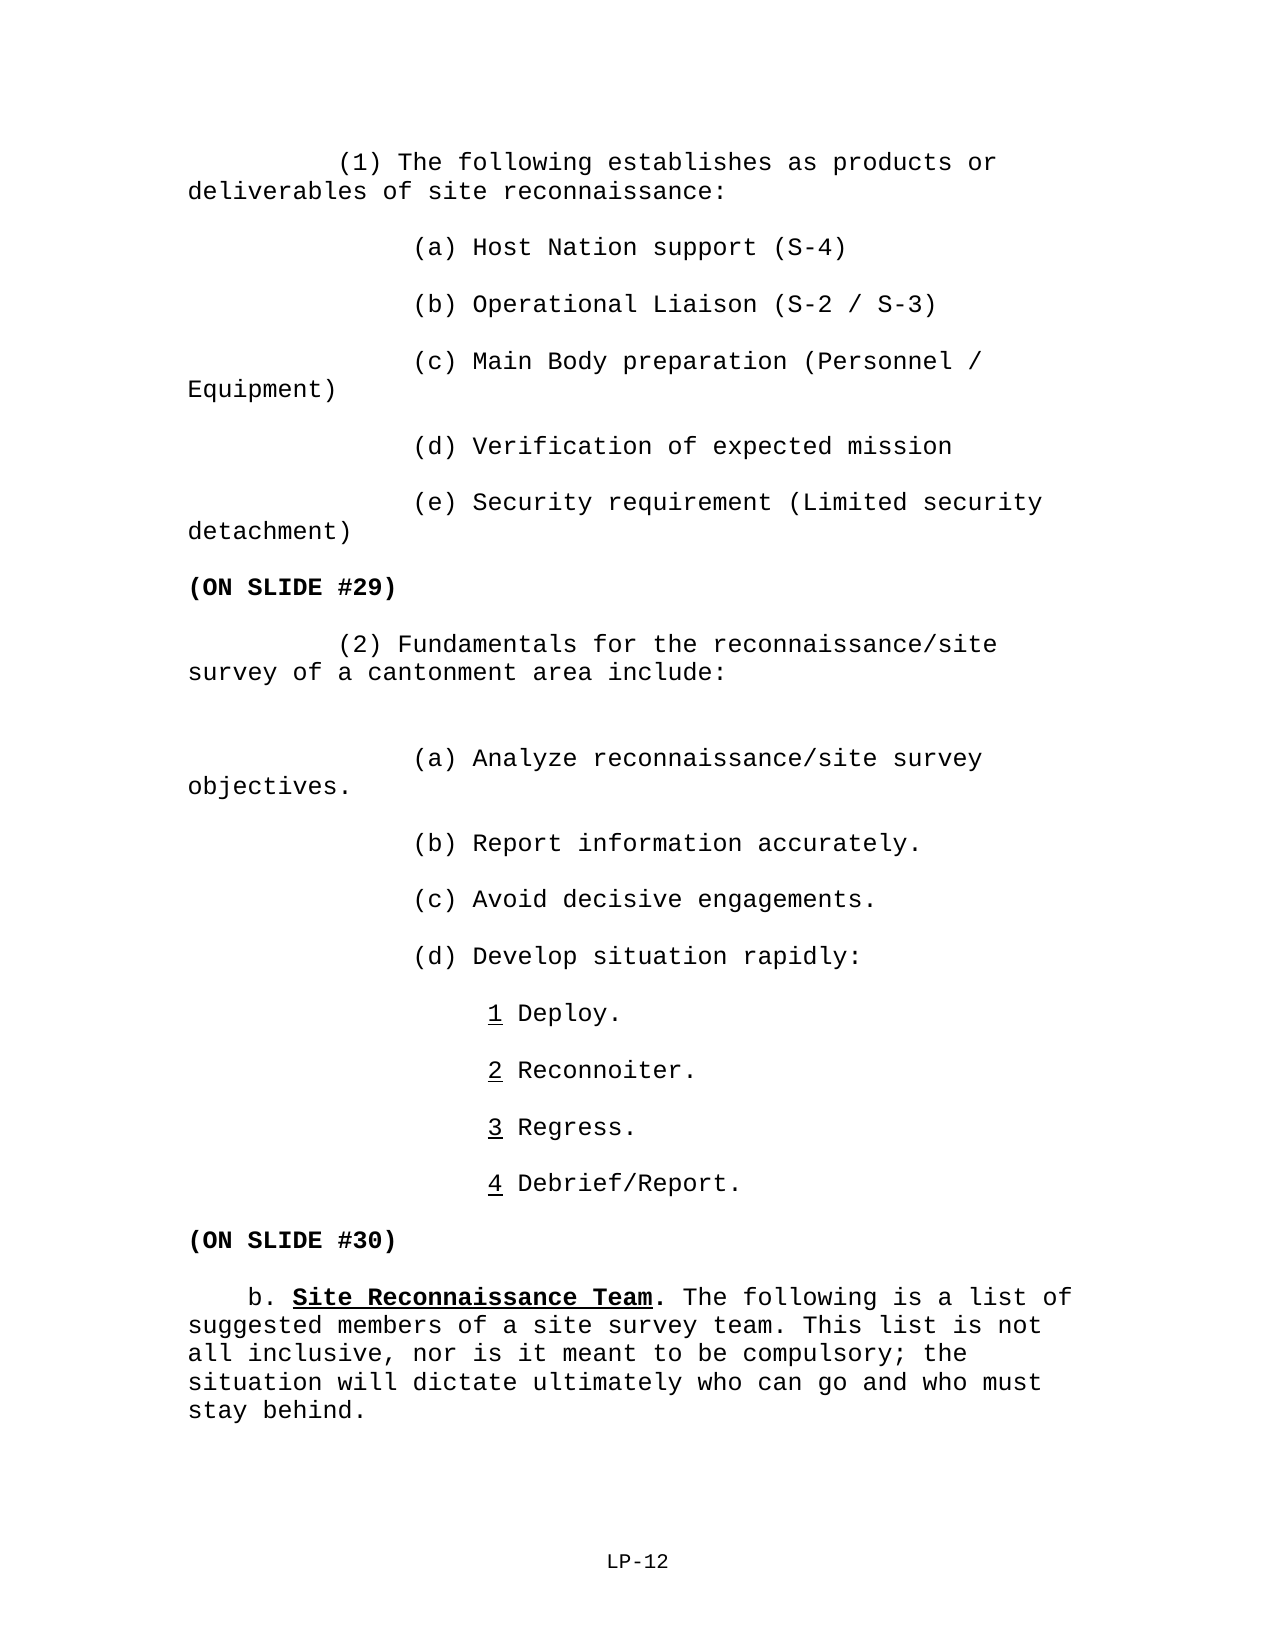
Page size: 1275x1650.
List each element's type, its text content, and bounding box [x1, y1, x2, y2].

text (d) Verification of expected mission [187, 433, 1087, 462]
text (b) Report information accurately. [187, 830, 1087, 859]
text 4 Debrief/Report. [187, 1171, 1087, 1199]
text (ON SLIDE #29) [187, 575, 1046, 603]
text (2) Fundamentals for the reconnaissance/site survey of a cantonment area include: [187, 632, 1087, 688]
text (c) Main Body preparation (Personnel / Equipment) [187, 348, 1087, 405]
text 3 Regress. [187, 1114, 1087, 1142]
text (ON SLIDE #30) [187, 1227, 1046, 1256]
text (c) Avoid decisive engagements. [187, 887, 1087, 915]
text (a) Analyze reconnaissance/site survey objectives. [187, 745, 1087, 802]
text 2 Reconnoiter. [187, 1057, 1087, 1086]
text 1 Deploy. [187, 1000, 1087, 1029]
text (e) Security requirement (Limited security detachment) [187, 490, 1087, 547]
text (a) Host Nation support (S-4) [187, 235, 1087, 263]
text b. Site Reconnaissance Team. The following is a list of suggested members of a site survey team. This list is not all inclusive, nor is it meant to be compulsory; the situation will dictate ultimately who can go and who must stay behind. [187, 1284, 1087, 1426]
text (d) Develop situation rapidly: [187, 944, 1087, 972]
text (1) The following establishes as products or deliverables of site reconnaissance: [187, 150, 1087, 207]
text (b) Operational Liaison (S-2 / S-3) [187, 292, 1087, 320]
